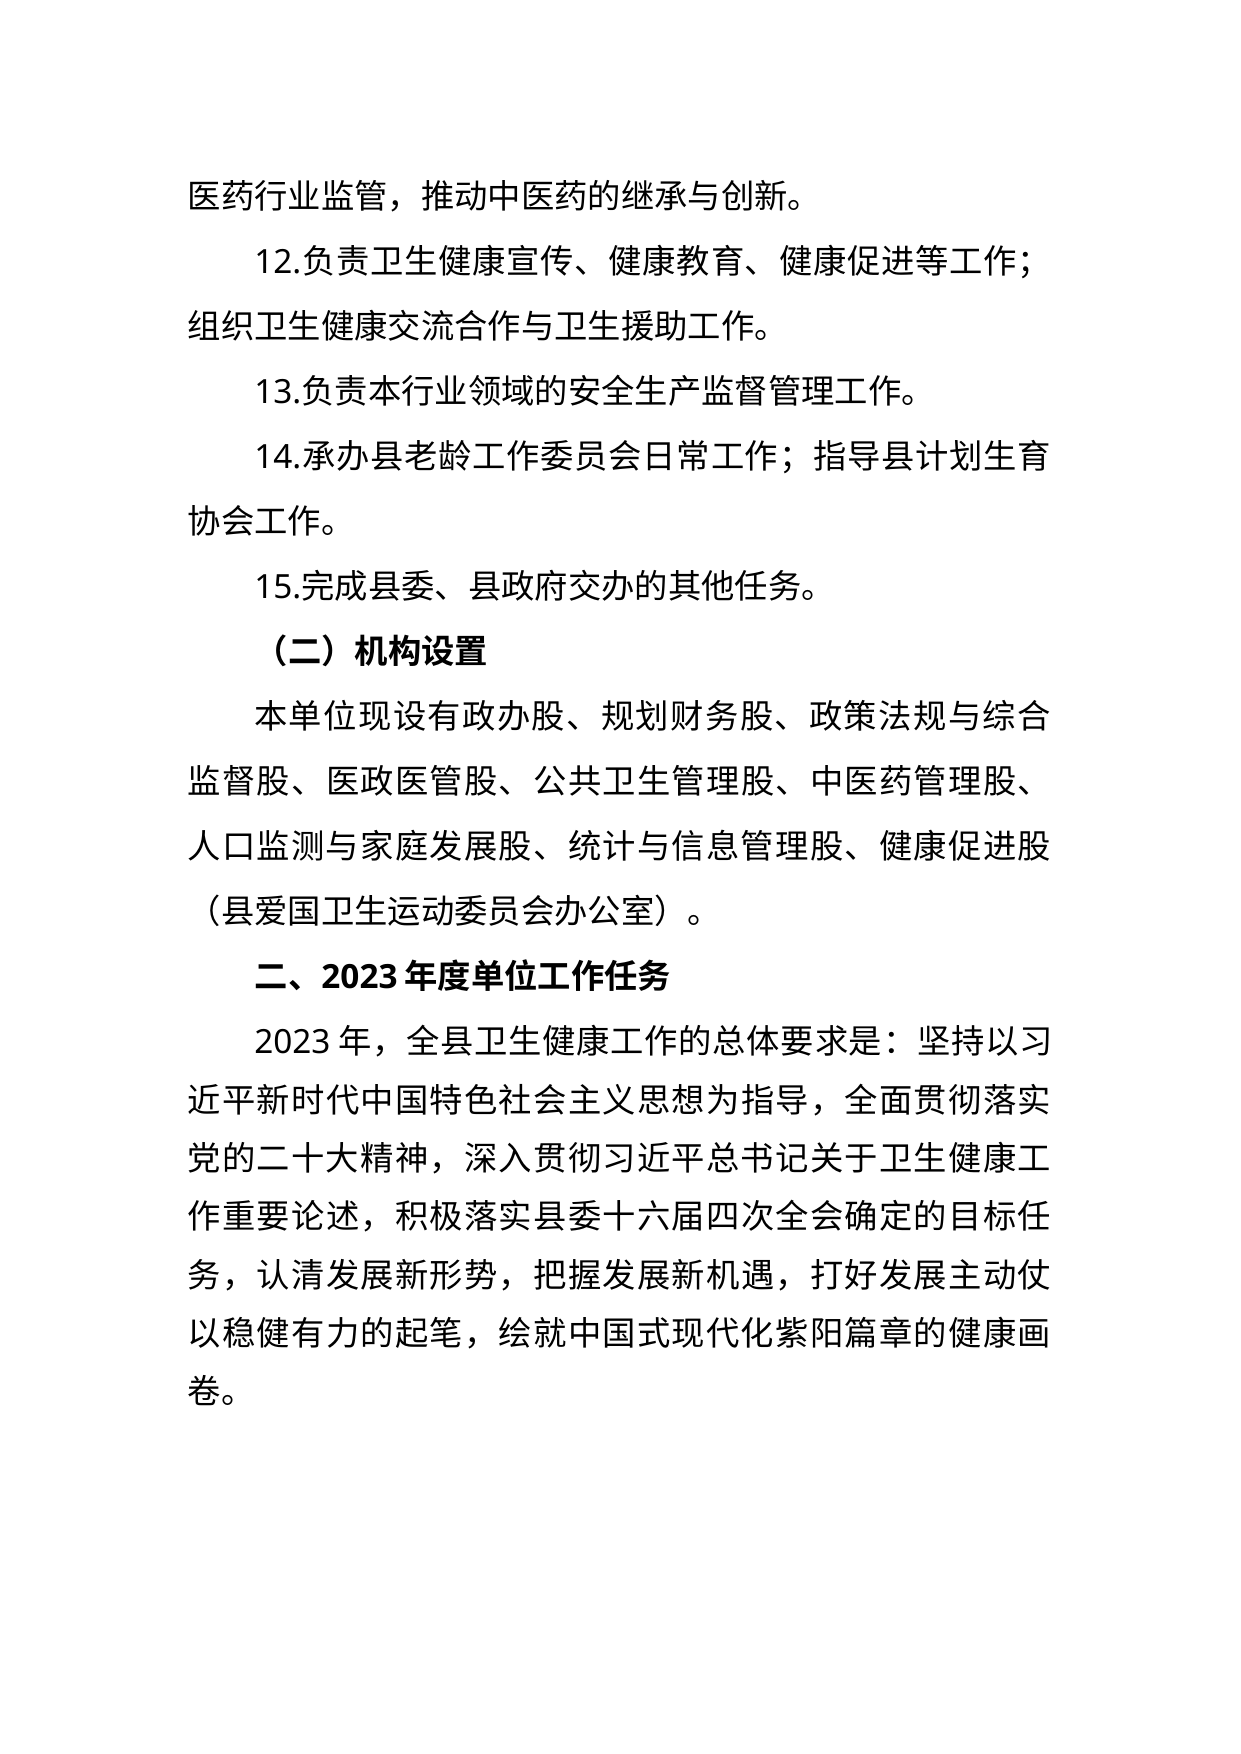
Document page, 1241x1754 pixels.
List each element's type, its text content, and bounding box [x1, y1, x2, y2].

text 本单位现设有政办股、规划财务股、政策法规与综合监督股、医政医管股、公共卫生管理股、中医药管理股、人口监测与家庭发展股、统计与信息管理股、健康促进股（县爱国卫生运动委员会办公室）。 [187, 682, 1053, 942]
text （二）机构设置 [187, 617, 1053, 682]
text 二、2023年度单位工作任务 [187, 942, 1053, 1007]
text 15.完成县委、县政府交办的其他任务。 [187, 552, 1053, 617]
text 12.负责卫生健康宣传、健康教育、健康促进等工作； 组织卫生健康交流合作与卫生援助工作。 [187, 227, 1053, 357]
text 2023年，全县卫生健康工作的总体要求是：坚持以习近平新时代中国特色社会主义思想为指导，全面贯彻落实党的二十大精神，深入贯彻习近平总书记关于卫生健康工作重要论述，积极落实县委十六届四次全会确定的目标任务，认清发展新形势，把握发展新机遇，打好发展主动仗，以稳健有力的起笔，绘就中国式现代化紫阳篇章的健康画卷。 [187, 1007, 1053, 1481]
text 13.负责本行业领域的安全生产监督管理工作。 [187, 357, 1053, 422]
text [187, 162, 1053, 227]
text 14.承办县老龄工作委员会日常工作；指导县计划生育协会工作。 [187, 422, 1053, 552]
